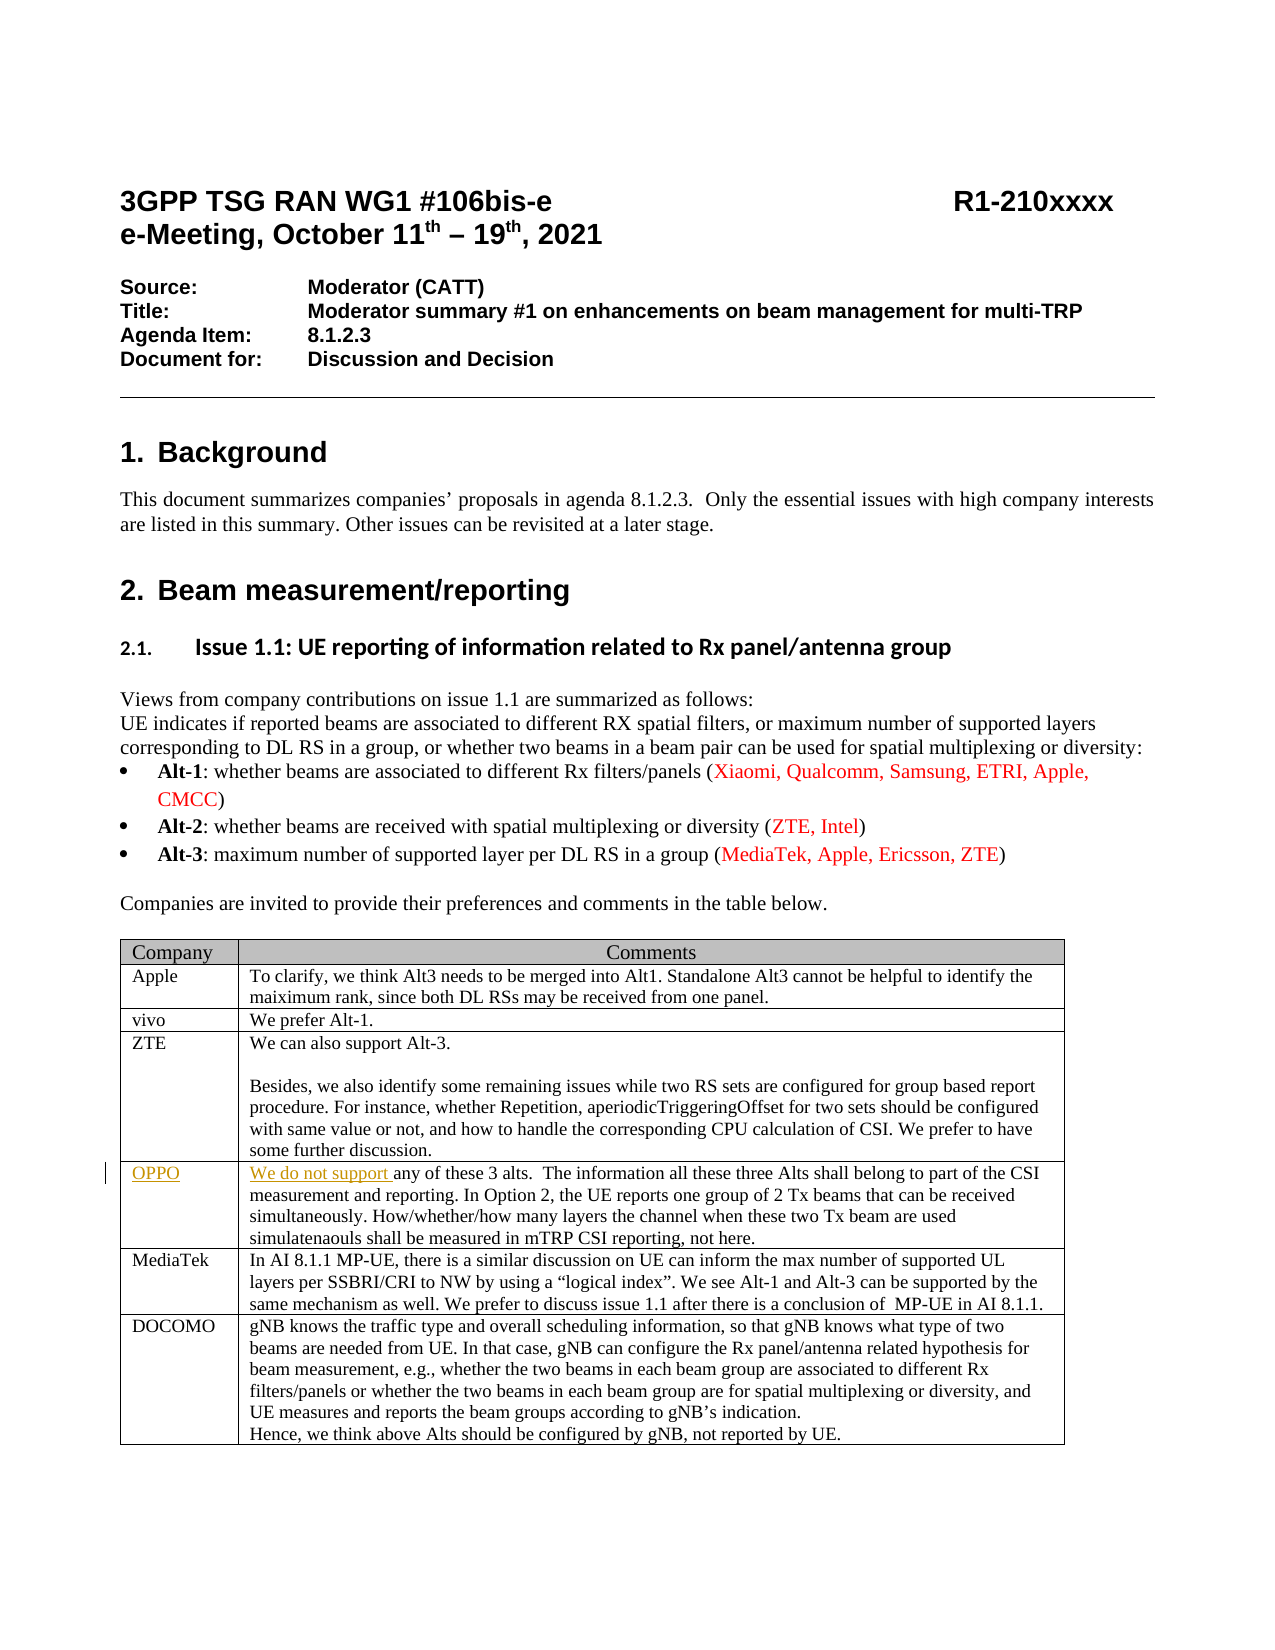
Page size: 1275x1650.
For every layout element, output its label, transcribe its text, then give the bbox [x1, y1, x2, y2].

table_cell We can also support Alt-3. Besides, we also identify some remaining issues while two RS sets are configured for group based report procedure. For instance, whether Repetition, aperiodicTriggeringOffset for two sets should be configured with same value or not, and how to handle the corresponding CPU calculation of CSI. We prefer to have some further discussion. [239, 1032, 1064, 1161]
text Source: Moderator (CATT) [120, 274, 1155, 298]
table_cell DOCOMO [121, 1315, 238, 1444]
text Companies are invited to provide their preferences and comments in the table below. [120, 891, 1155, 914]
text Agenda Item: 8.1.2.3 [120, 322, 1155, 346]
text Views from company contributions on issue 1.1 are summarized as follows: [120, 687, 1155, 711]
text e-Meeting, October 11th – 19th, 2021 [120, 217, 1155, 251]
table_cell MediaTek [121, 1249, 238, 1314]
list Alt-1: whether beams are associated to different Rx filters/panels (Xiaomi, Qualcomm, Samsung, ETRI, Apple, CMCC) [120, 759, 1155, 811]
table_cell gNB knows the traffic type and overall scheduling information, so that gNB knows what type of two beams are needed from UE. In that case, gNB can configure the Rx panel/antenna related hypothesis for beam measurement, e.g., whether the two beams in each beam group are associated to different Rx filters/panels or whether the two beams in each beam group are for spatial multiplexing or diversity, and UE measures and reports the beam groups according to gNB’s indication. Hence, we think above Alts should be configured by gNB, not reported by UE. [239, 1315, 1064, 1444]
table_header Company [121, 940, 238, 964]
table_cell Apple [121, 965, 238, 1008]
table_cell any of these 3 alts. The information all these three Alts shall belong to part of the CSI measurement and reporting. In Option 2, the UE reports one group of 2 Tx beams that can be received simultaneously. How/whether/how many layers the channel when these two Tx beam are used simulatenaouls shall be measured in mTRP CSI reporting, not here. [239, 1162, 1064, 1248]
table_cell In AI 8.1.1 MP-UE, there is a similar discussion on UE can inform the max number of supported UL layers per SSBRI/CRI to NW by using a “logical index”. We see Alt-1 and Alt-3 can be supported by the same mechanism as well. We prefer to discuss issue 1.1 after there is a conclusion of MP-UE in AI 8.1.1. [239, 1249, 1064, 1314]
table_cell vivo [121, 1009, 238, 1031]
table_header Comments [239, 940, 1064, 964]
list Alt-3: maximum number of supported layer per DL RS in a group (MediaTek, Apple, Ericsson, ZTE) [120, 842, 1155, 866]
table_cell [121, 1162, 238, 1248]
text UE indicates if reported beams are associated to different RX spatial filters, or maximum number of supported layers corresponding to DL RS in a group, or whether two beams in a beam pair can be used for spatial multiplexing or diversity: [120, 711, 1155, 759]
table_cell We prefer Alt-1. [239, 1009, 1064, 1031]
table_cell ZTE [121, 1032, 238, 1161]
text Background [120, 435, 1155, 469]
text Issue 1.1: UE reporting of information related to Rx panel/antenna group [120, 632, 1155, 662]
list Alt-2: whether beams are received with spatial multiplexing or diversity (ZTE, Intel) [120, 814, 1155, 838]
text 3GPP TSG RAN WG1 #106bis-e R1-210xxxx [120, 183, 1155, 217]
text Title: Moderator summary #1 on enhancements on beam management for multi-TRP [120, 298, 1155, 322]
text Beam measurement/reporting [120, 573, 1155, 607]
text Document for: Discussion and Decision [120, 346, 1155, 370]
table_cell To clarify, we think Alt3 needs to be merged into Alt1. Standalone Alt3 cannot be helpful to identify the maiximum rank, since both DL RSs may be received from one panel. [239, 965, 1064, 1008]
text This document summarizes companies’ proposals in agenda 8.1.2.3. Only the essential issues with high company interests are listed in this summary. Other issues can be revisited at a later stage. [120, 487, 1155, 536]
